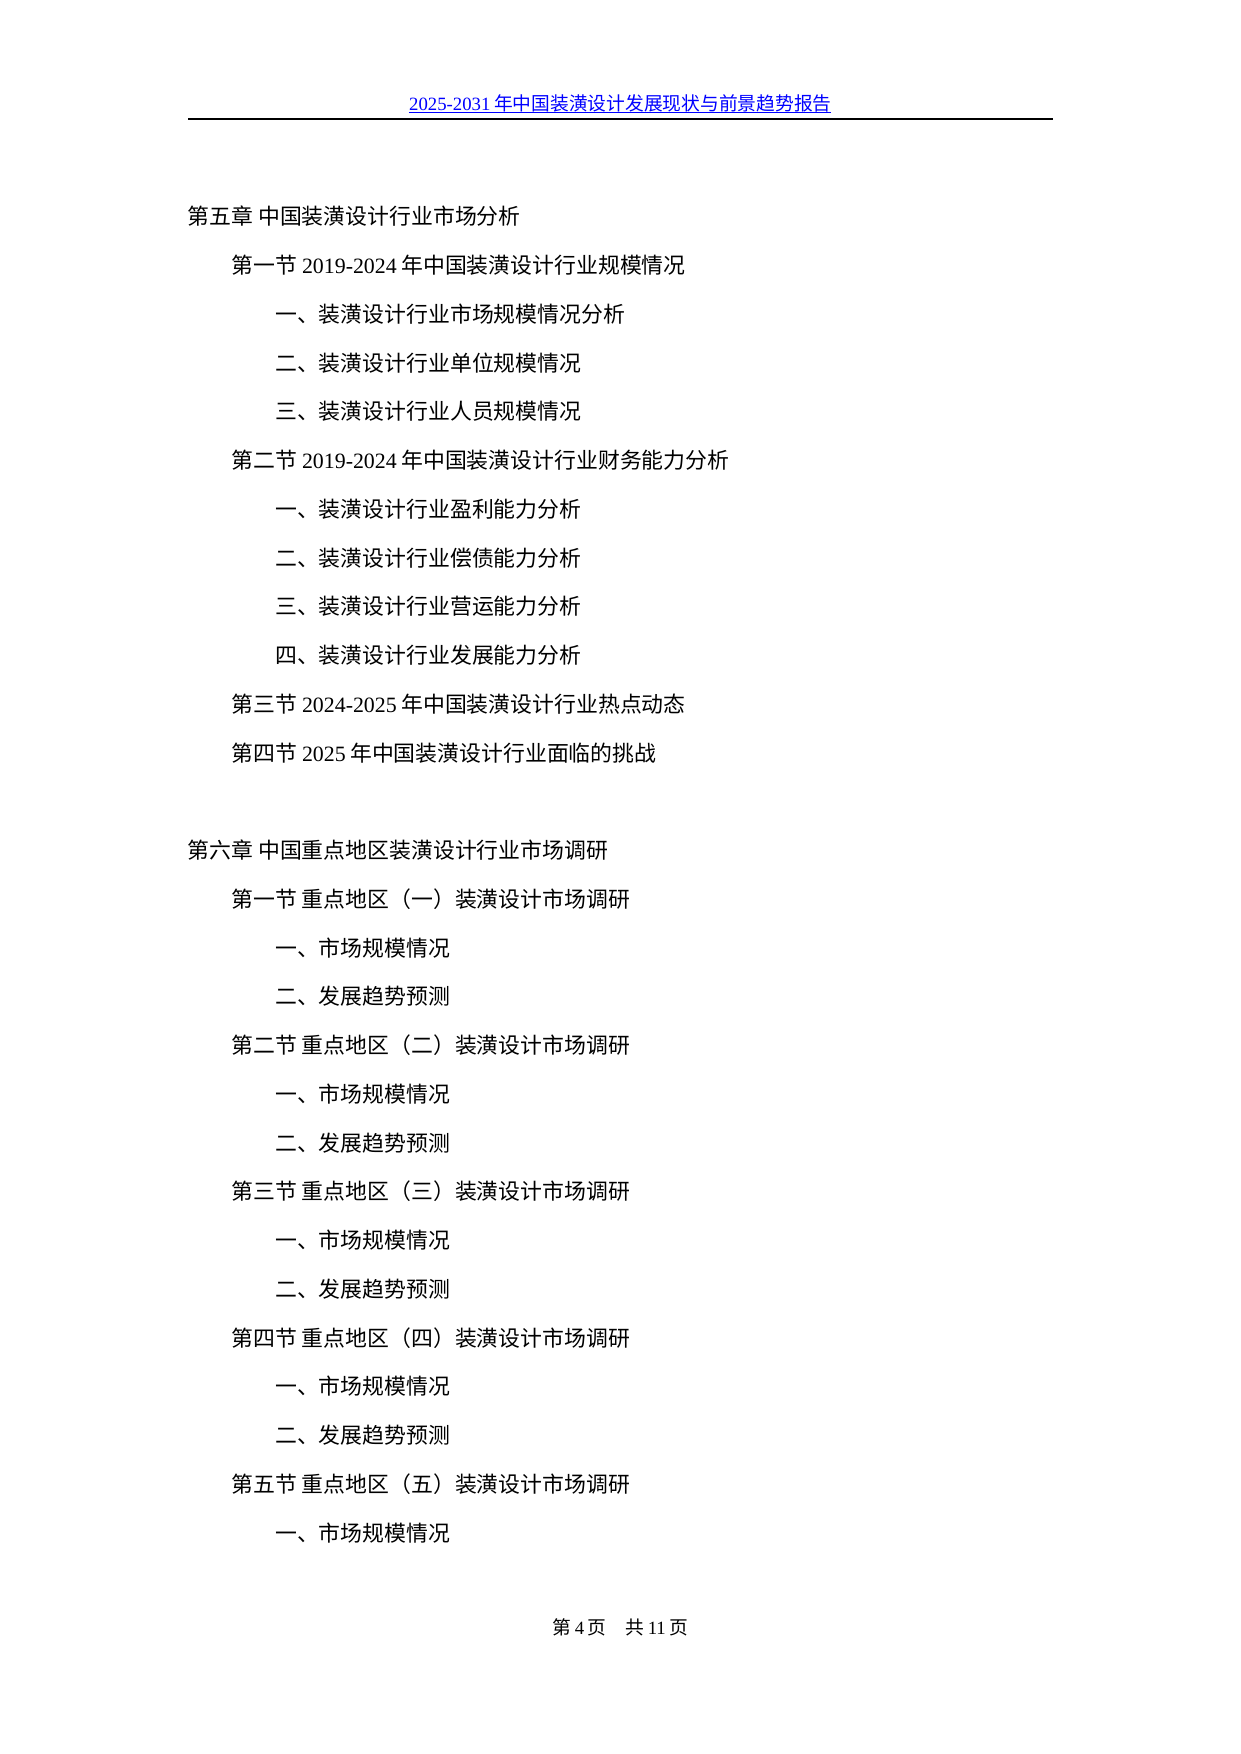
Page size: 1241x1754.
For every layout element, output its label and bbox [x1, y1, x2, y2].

text [187, 150, 1053, 1548]
